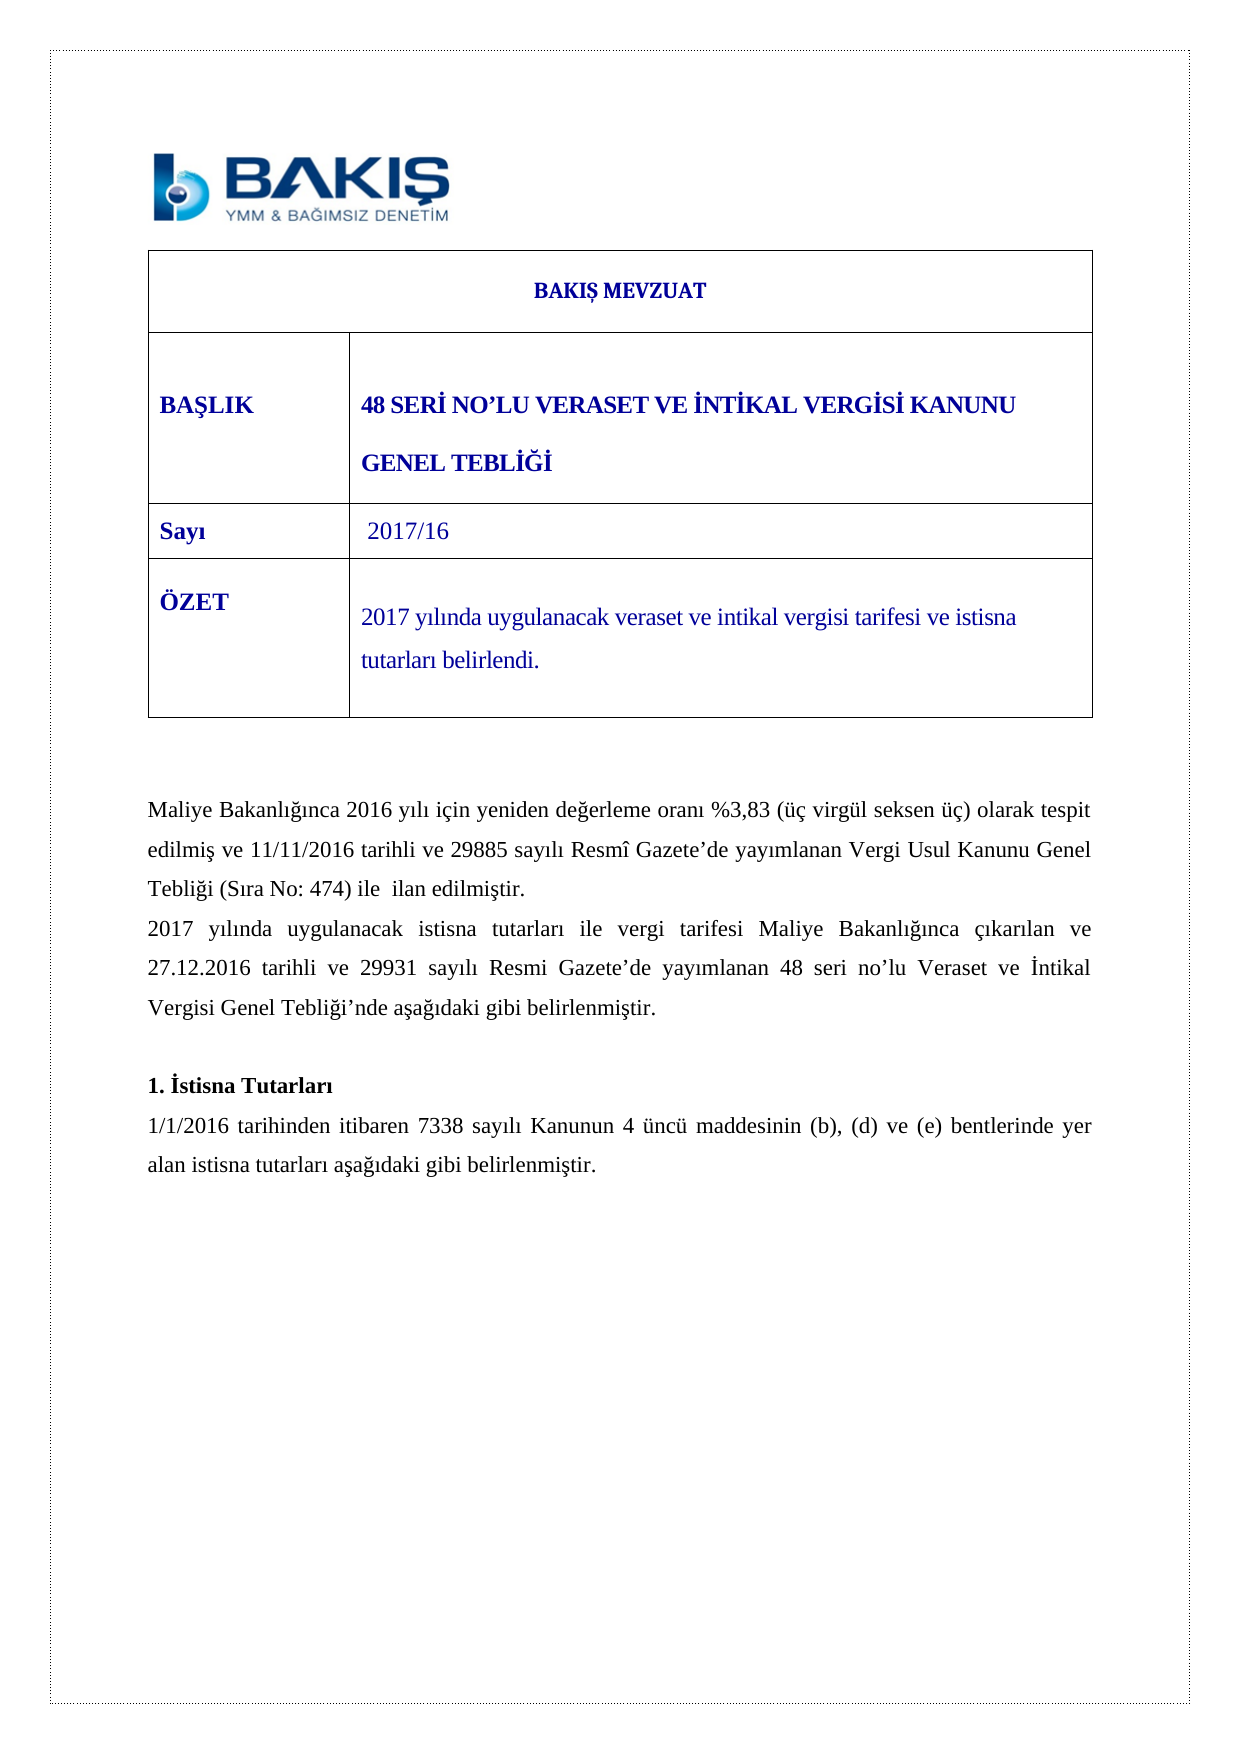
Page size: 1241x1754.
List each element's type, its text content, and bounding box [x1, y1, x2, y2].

picture [147, 147, 455, 225]
text Maliye Bakanlığınca 2016 yılı için yeniden değerleme oranı %3,83 (üç virgül seksen üç) olarak tespit edilmiş ve 11/11/2016 tarihli ve 29885 sayılı Resmî Gazete’de yayımlanan Vergi Usul Kanunu Genel Tebliği (Sıra No: 474) ile ilan edilmiştir. [147, 796, 1093, 902]
text 1. İstisna Tutarları [147, 1073, 1093, 1099]
table_cell ÖZET [149, 559, 349, 717]
table_header BAKIŞ MEVZUAT [149, 251, 1092, 332]
table_cell Sayı [149, 504, 349, 558]
text 1/1/2016 tarihinden itibaren 7338 sayılı Kanunun 4 üncü maddesinin (b), (d) ve (e) bentlerinde yer alan istisna tutarları aşağıdaki gibi belirlenmiştir. [147, 1112, 1093, 1178]
table_cell 48 SERİ NO’LU VERASET VE İNTİKAL VERGİSİ KANUNU GENEL TEBLİĞİ [350, 333, 1092, 503]
table_cell 2017/16 [350, 504, 1092, 558]
table_cell 2017 yılında uygulanacak veraset ve intikal vergisi tarifesi ve istisna tutarları belirlendi. [350, 559, 1092, 717]
text 2017 yılında uygulanacak istisna tutarları ile vergi tarifesi Maliye Bakanlığınca çıkarılan ve 27.12.2016 tarihli ve 29931 sayılı Resmi Gazete’de yayımlanan 48 seri no’lu Veraset ve İntikal Vergisi Genel Tebliği’nde aşağıdaki gibi belirlenmiştir. [147, 915, 1093, 1020]
table_cell BAŞLIK [149, 333, 349, 503]
